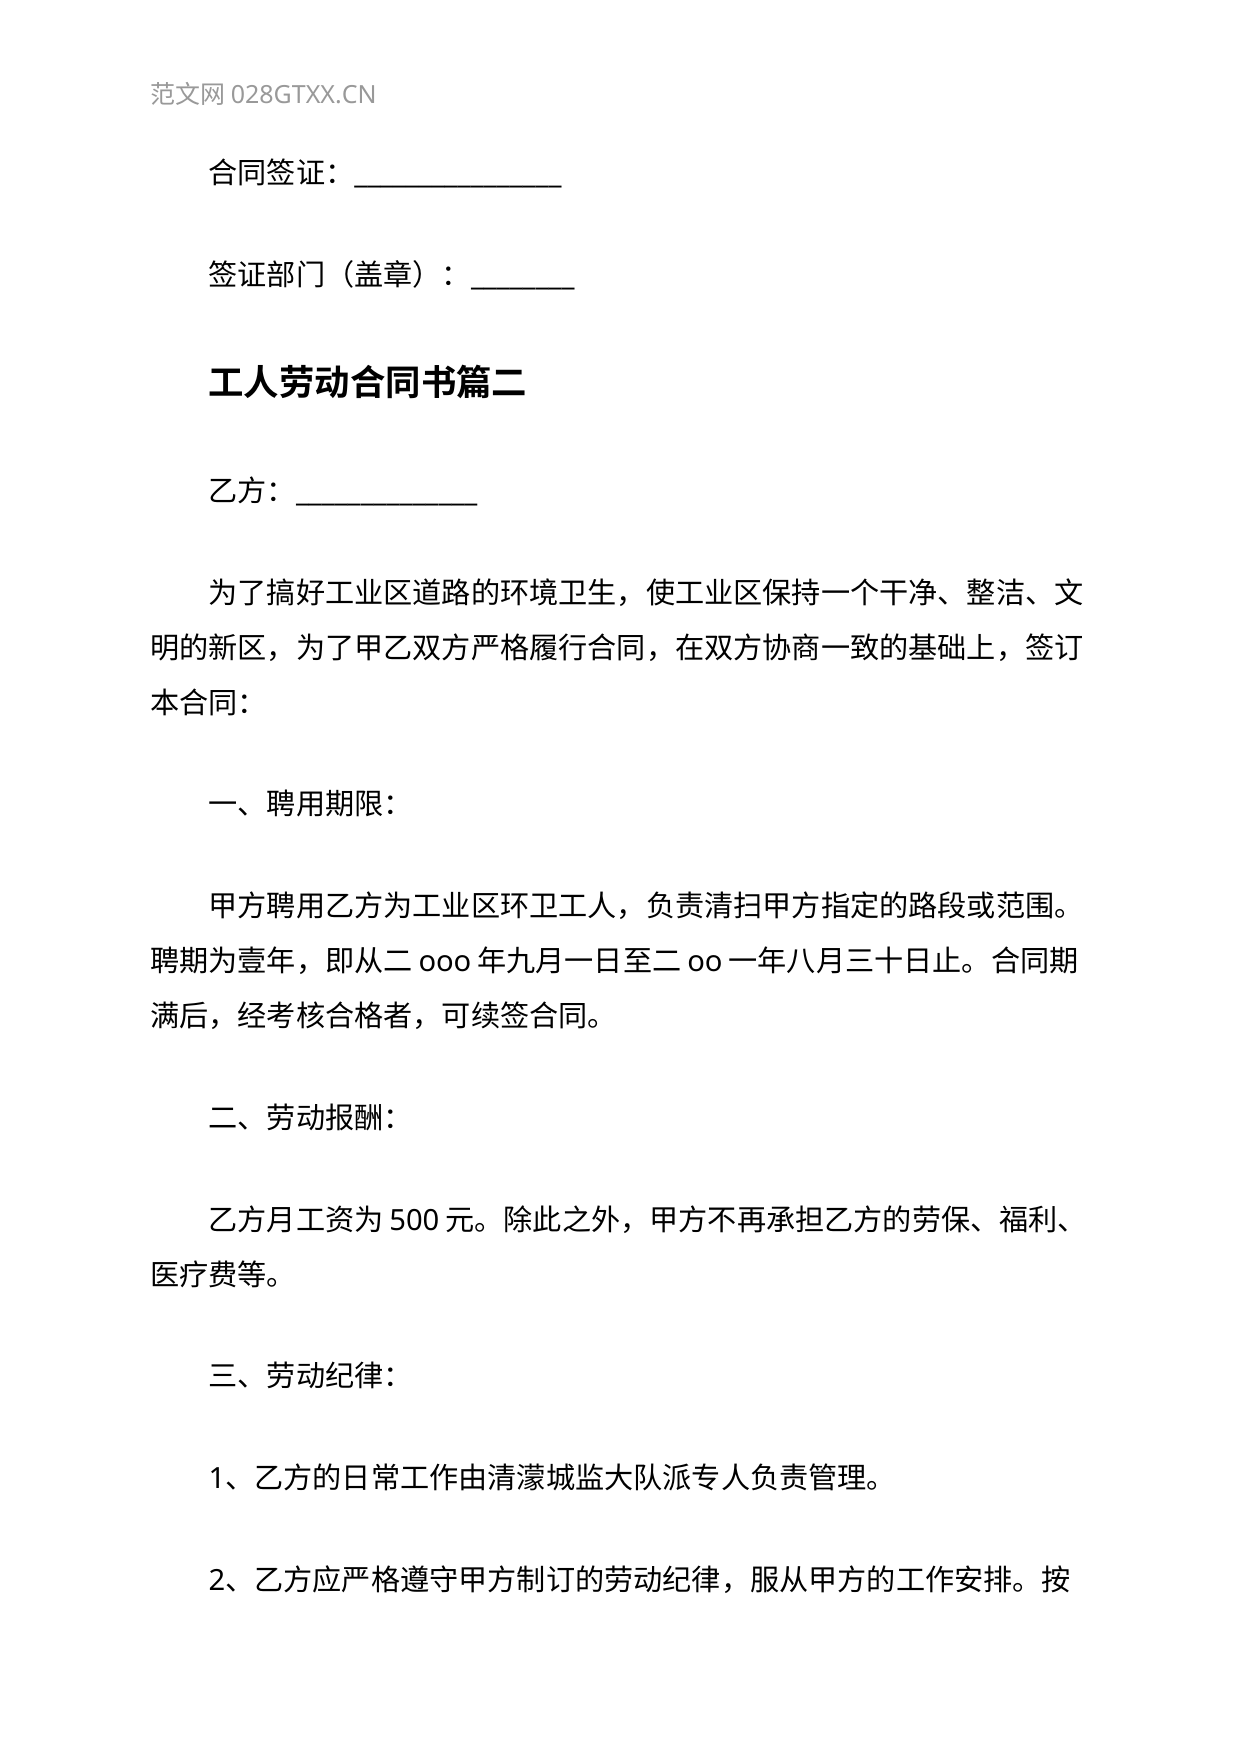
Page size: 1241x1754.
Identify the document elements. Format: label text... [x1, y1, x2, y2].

text 乙方月工资为500元。除此之外，甲方不再承担乙方的劳保、福利、医疗费等。 [150, 1196, 1090, 1293]
text 合同签证：________________ [150, 150, 1090, 192]
text 二、劳动报酬： [150, 1094, 1090, 1137]
text 1、乙方的日常工作由清濛城监大队派专人负责管理。 [150, 1455, 1090, 1497]
text 一、聘用期限： [150, 781, 1090, 823]
text 乙方：______________ [150, 467, 1090, 510]
text 工人劳动合同书篇二 [150, 354, 1090, 405]
text 甲方聘用乙方为工业区环卫工人，负责清扫甲方指定的路段或范围。聘期为壹年，即从二ooo年九月一日至二oo一年八月三十日止。合同期满后，经考核合格者，可续签合同。 [150, 883, 1090, 1035]
text 签证部门（盖章）：________ [150, 252, 1090, 294]
text 为了搞好工业区道路的环境卫生，使工业区保持一个干净、整洁、文明的新区，为了甲乙双方严格履行合同，在双方协商一致的基础上，签订本合同： [150, 569, 1090, 721]
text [150, 1557, 1090, 1599]
text 三、劳动纪律： [150, 1353, 1090, 1395]
